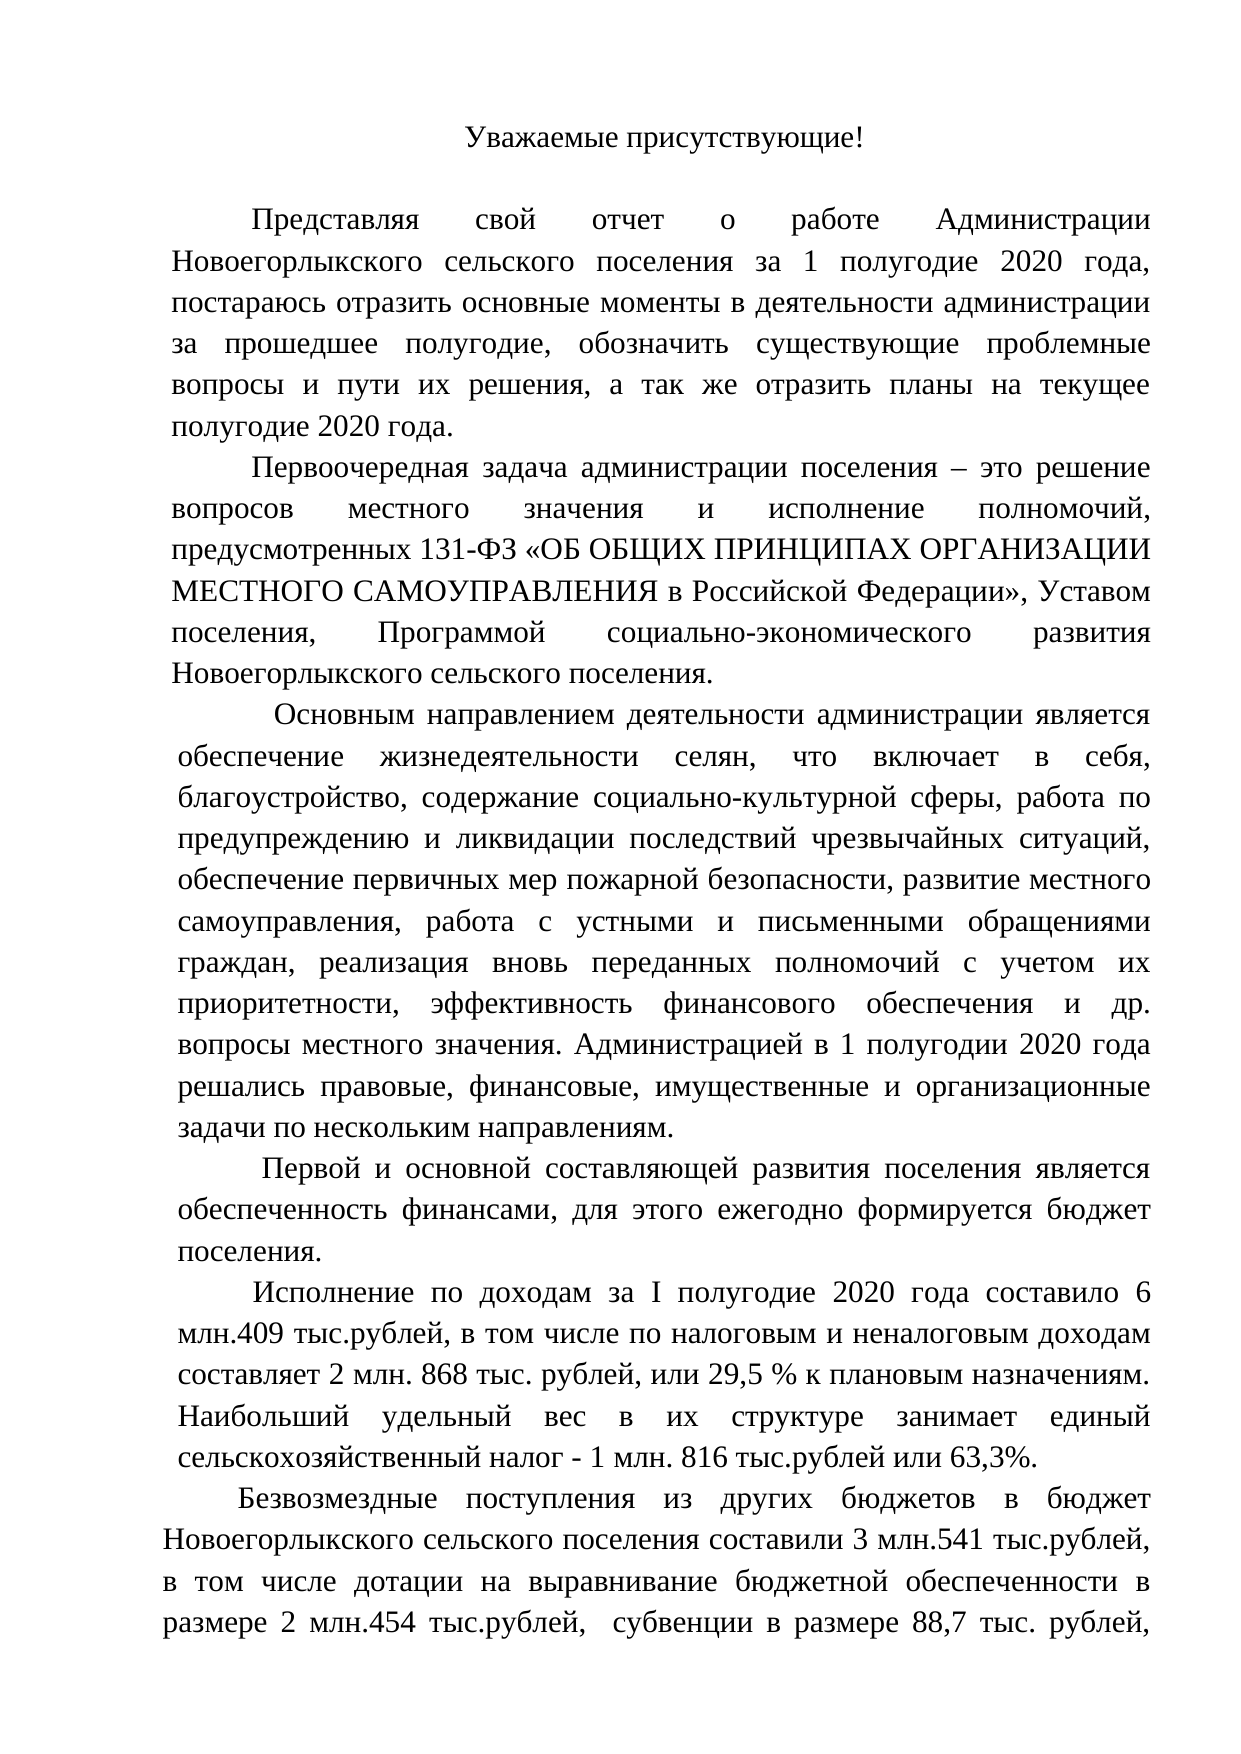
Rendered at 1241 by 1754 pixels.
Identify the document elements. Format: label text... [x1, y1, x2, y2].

text Представляя свой отчет о работе Администрации Новоегорлыкского сельского поселения за 1 полугодие 2020 года, постараюсь отразить основные моменты в деятельности администрации за прошедшее полугодие, обозначить существующие проблемные вопросы и пути их решения, а так же отразить планы на текущее полугодие 2020 года. [171, 201, 1152, 443]
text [162, 1479, 1152, 1639]
text Первоочередная задача администрации поселения – это решение вопросов местного значения и исполнение полномочий, предусмотренных 131-ФЗ «ОБ ОБЩИХ ПРИНЦИПАХ ОРГАНИЗАЦИИ МЕСТНОГО САМОУПРАВЛЕНИЯ в Российской Федерации», Уставом поселения, Программой социально-экономического развития Новоегорлыкского сельского поселения. [171, 448, 1152, 690]
text Первой и основной составляющей развития поселения является обеспеченность финансами, для этого ежегодно формируется бюджет поселения. [177, 1149, 1152, 1268]
text Уважаемые присутствующие! [177, 118, 1152, 154]
text Основным направлением деятельности администрации является обеспечение жизнедеятельности селян, что включает в себя, благоустройство, содержание социально-культурной сферы, работа по предупреждению и ликвидации последствий чрезвычайных ситуаций, обеспечение первичных мер пожарной безопасности, развитие местного самоуправления, работа с устными и письменными обращениями граждан, реализация вновь переданных полномочий с учетом их приоритетности, эффективность финансового обеспечения и др. вопросы местного значения. Администрацией в 1 полугодии 2020 года решались правовые, финансовые, имущественные и организационные задачи по нескольким направлениям. [177, 696, 1152, 1144]
text Исполнение по доходам за I полугодие 2020 года составило 6 млн.409 тыс.рублей, в том числе по налоговым и неналоговым доходам составляет 2 млн. 868 тыс. рублей, или 29,5 % к плановым назначениям. Наибольший удельный вес в их структуре занимает единый сельскохозяйственный налог - 1 млн. 816 тыс.рублей или 63,3%. [177, 1273, 1152, 1474]
